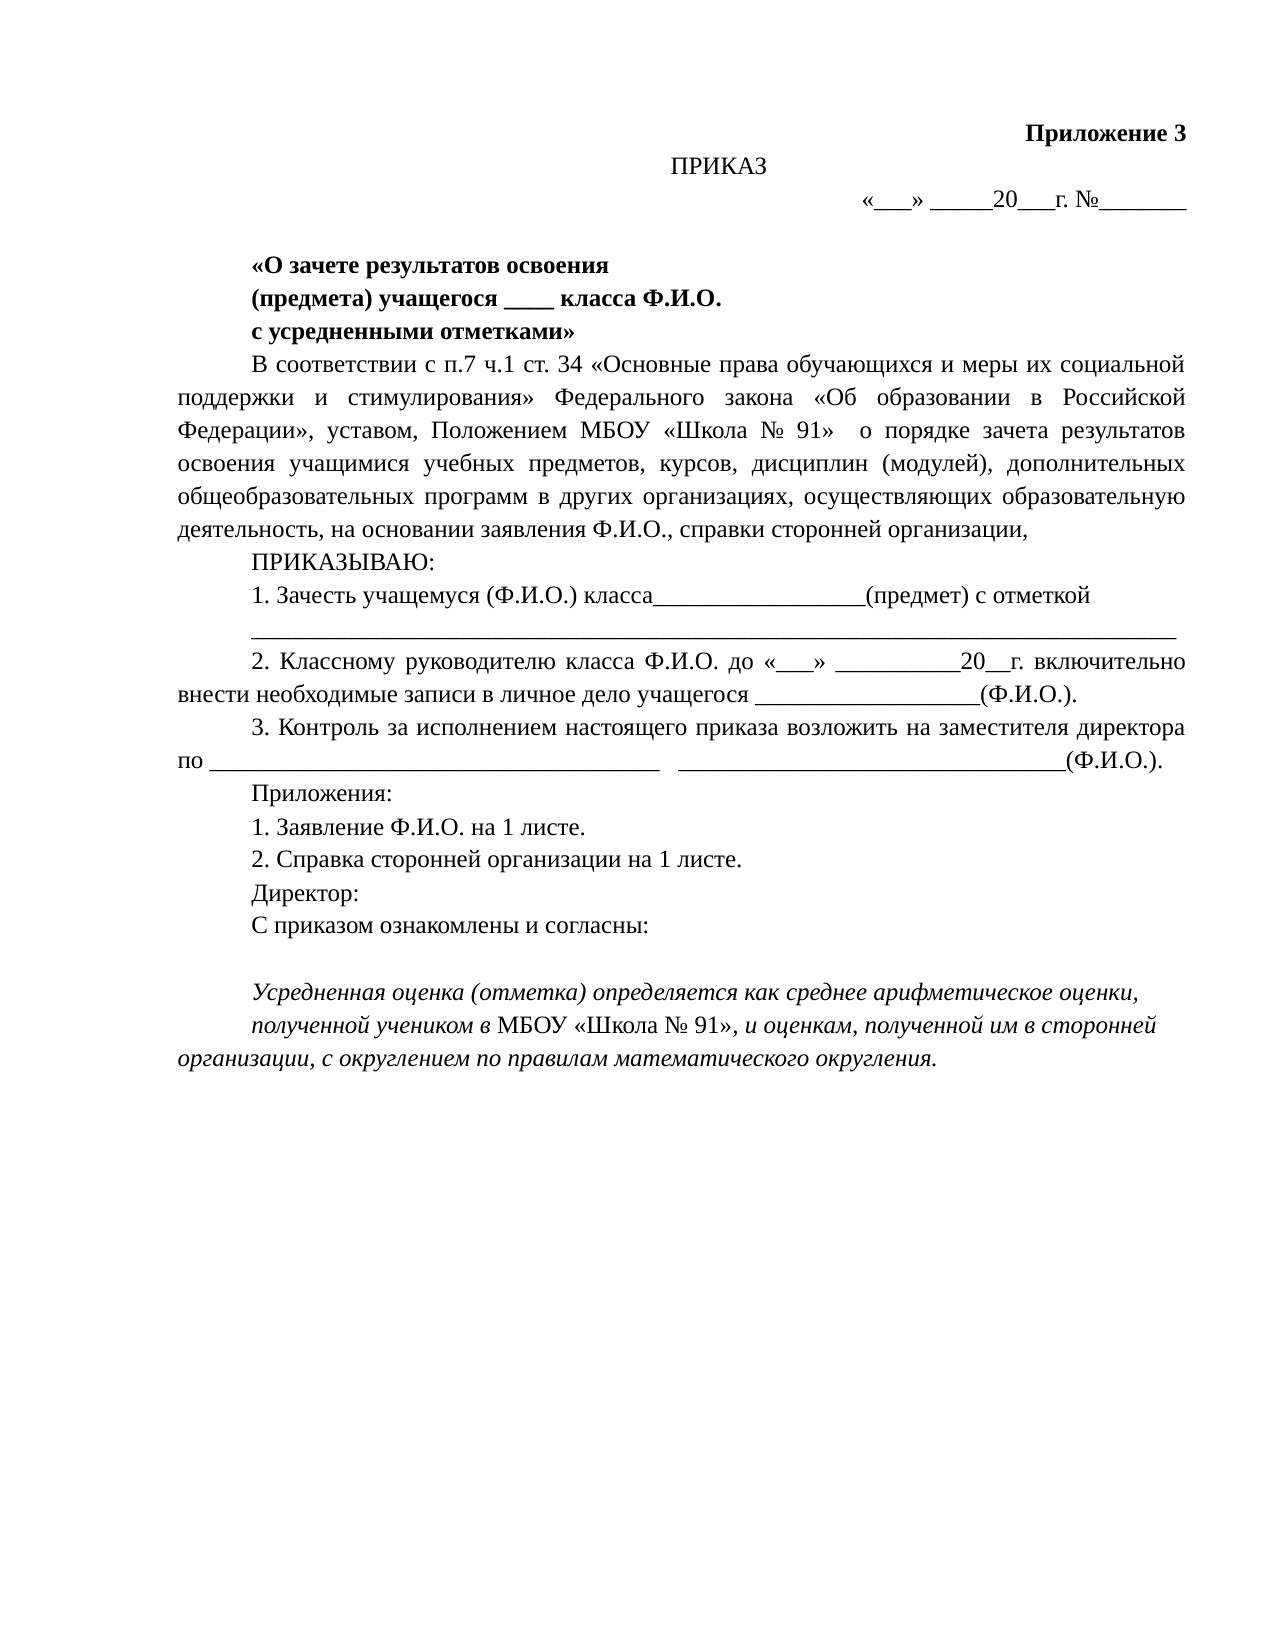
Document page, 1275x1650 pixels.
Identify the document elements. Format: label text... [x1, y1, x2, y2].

text «___» _____20___г. №_______ [177, 184, 1186, 213]
text ПРИКАЗ [177, 151, 1186, 180]
text Директор: [177, 878, 1186, 906]
text Приложение 3 [177, 118, 1186, 147]
text 1. Заявление Ф.И.О. на 1 листе. [177, 812, 1186, 840]
text с усредненными отметками» [177, 316, 1186, 345]
text полученной учеником в МБОУ «Школа № 91», и оценкам, полученной им в сторонней организации, с округлением по правилам математического округления. [177, 1010, 1186, 1071]
text ПРИКАЗЫВАЮ: [177, 547, 1186, 576]
text Усредненная оценка (отметка) определяется как среднее арифметическое оценки, [177, 977, 1186, 1005]
text «О зачете результатов освоения [177, 250, 1186, 279]
text __________________________________________________________________________ [177, 613, 1186, 642]
text 2. Справка сторонней организации на 1 листе. [177, 844, 1186, 873]
text С приказом ознакомлены и согласны: [177, 911, 1186, 939]
text (предмета) учащегося ____ класса Ф.И.О. [177, 283, 1186, 312]
text 3. Контроль за исполнением настоящего приказа возложить на заместителя директора по ____________________________________ _______________________________(Ф.И.О.). [177, 712, 1186, 774]
text В соответствии с п.7 ч.1 ст. 34 «Основные права обучающихся и меры их социальной поддержки и стимулирования» Федерального закона «Об образовании в Российской Федерации», уставом, Положением МБОУ «Школа № 91» о порядке зачета результатов освоения учащимися учебных предметов, курсов, дисциплин (модулей), дополнительных общеобразовательных программ в других организациях, осуществляющих образовательную деятельность, на основании заявления Ф.И.О., справки сторонней организации, [177, 349, 1186, 543]
text 1. Зачесть учащемуся (Ф.И.О.) класса_________________(предмет) с отметкой [177, 580, 1186, 609]
text 2. Классному руководителю класса Ф.И.О. до «___» __________20__г. включительно внести необходимые записи в личное дело учащегося __________________(Ф.И.О.). [177, 646, 1186, 708]
text Приложения: [177, 778, 1186, 807]
